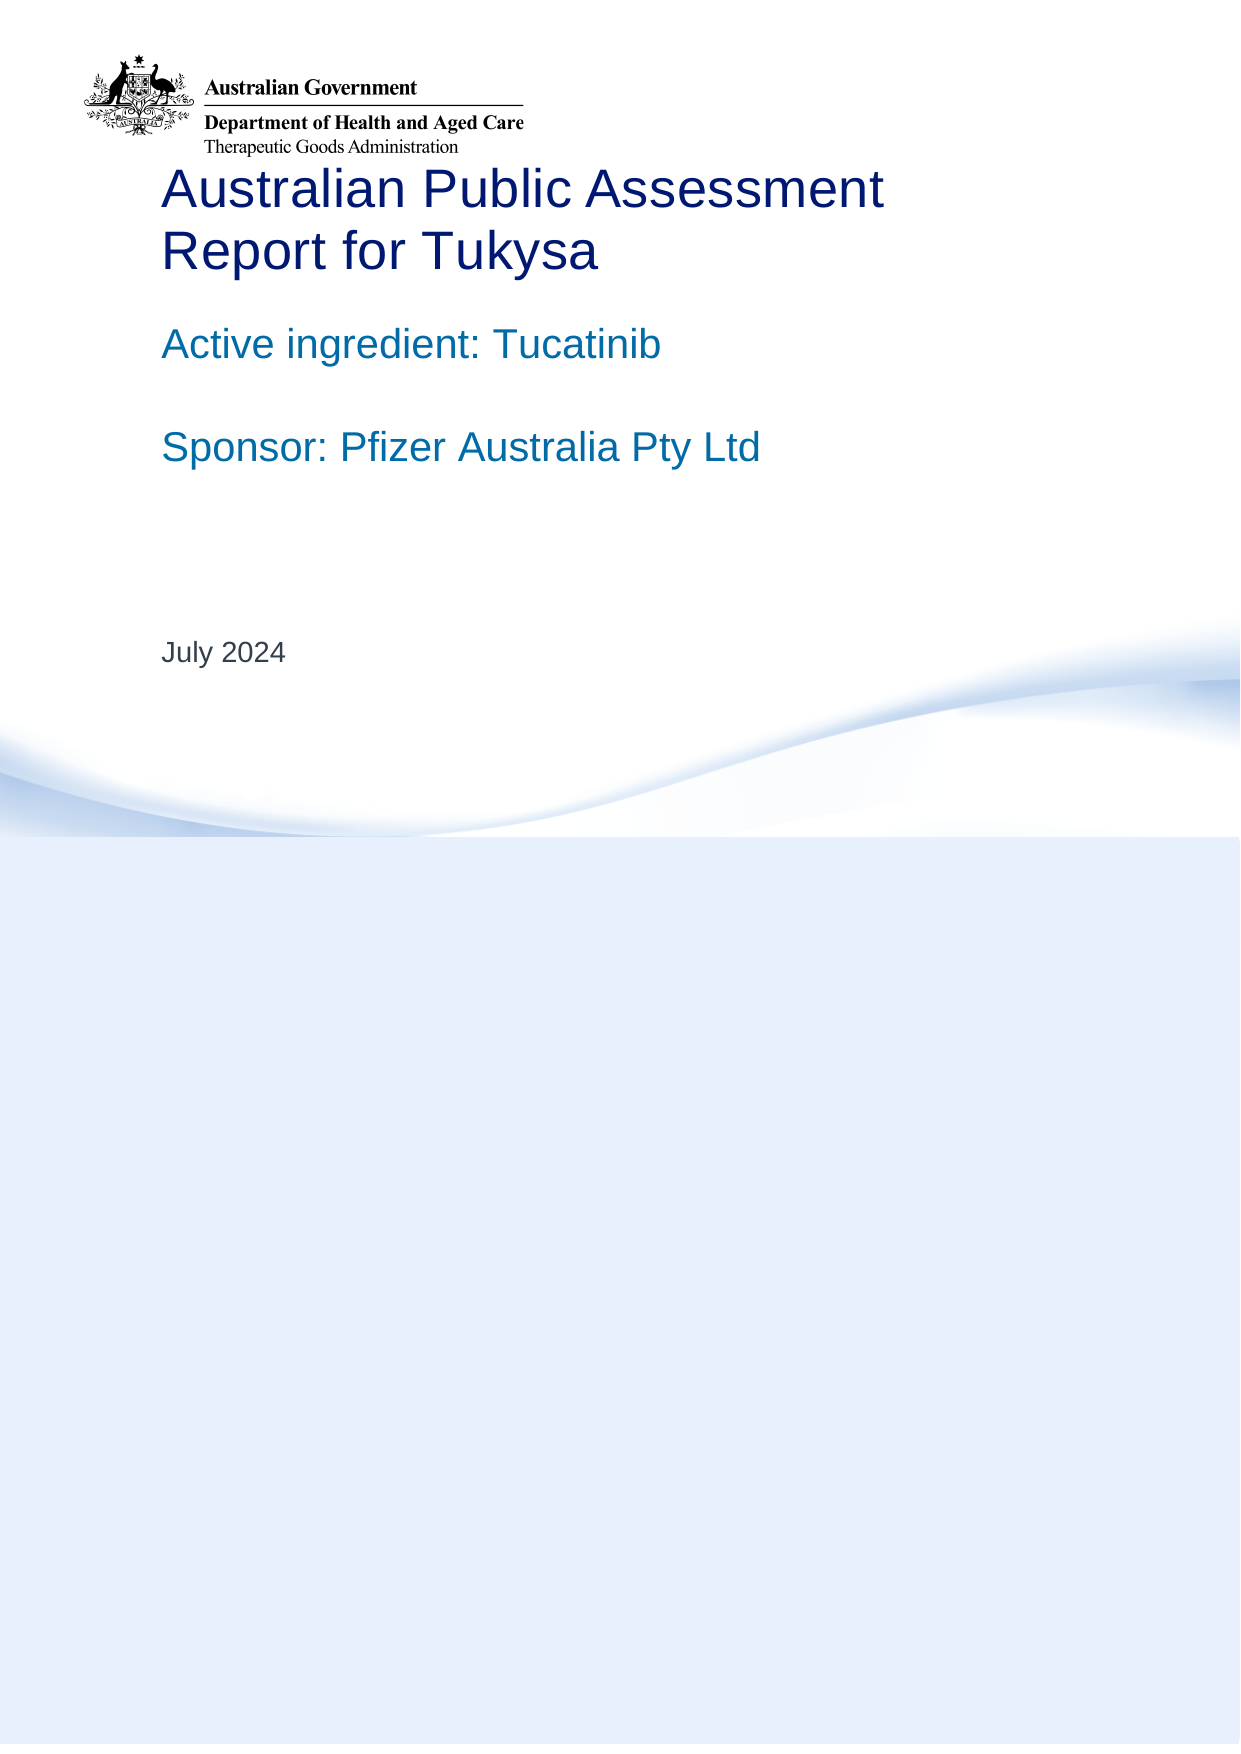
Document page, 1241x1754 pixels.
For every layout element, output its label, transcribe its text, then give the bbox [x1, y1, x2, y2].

table_cell July 2024 [150, 622, 1058, 668]
table_cell Sponsor: Pfizer Australia Pty Ltd [150, 423, 1058, 622]
table_cell Active ingredient: Tucatinib [150, 319, 1058, 423]
picture [84, 54, 524, 157]
table_header Australian Public Assessment Report for Tukysa [150, 157, 1058, 319]
picture [0, 531, 1241, 1744]
